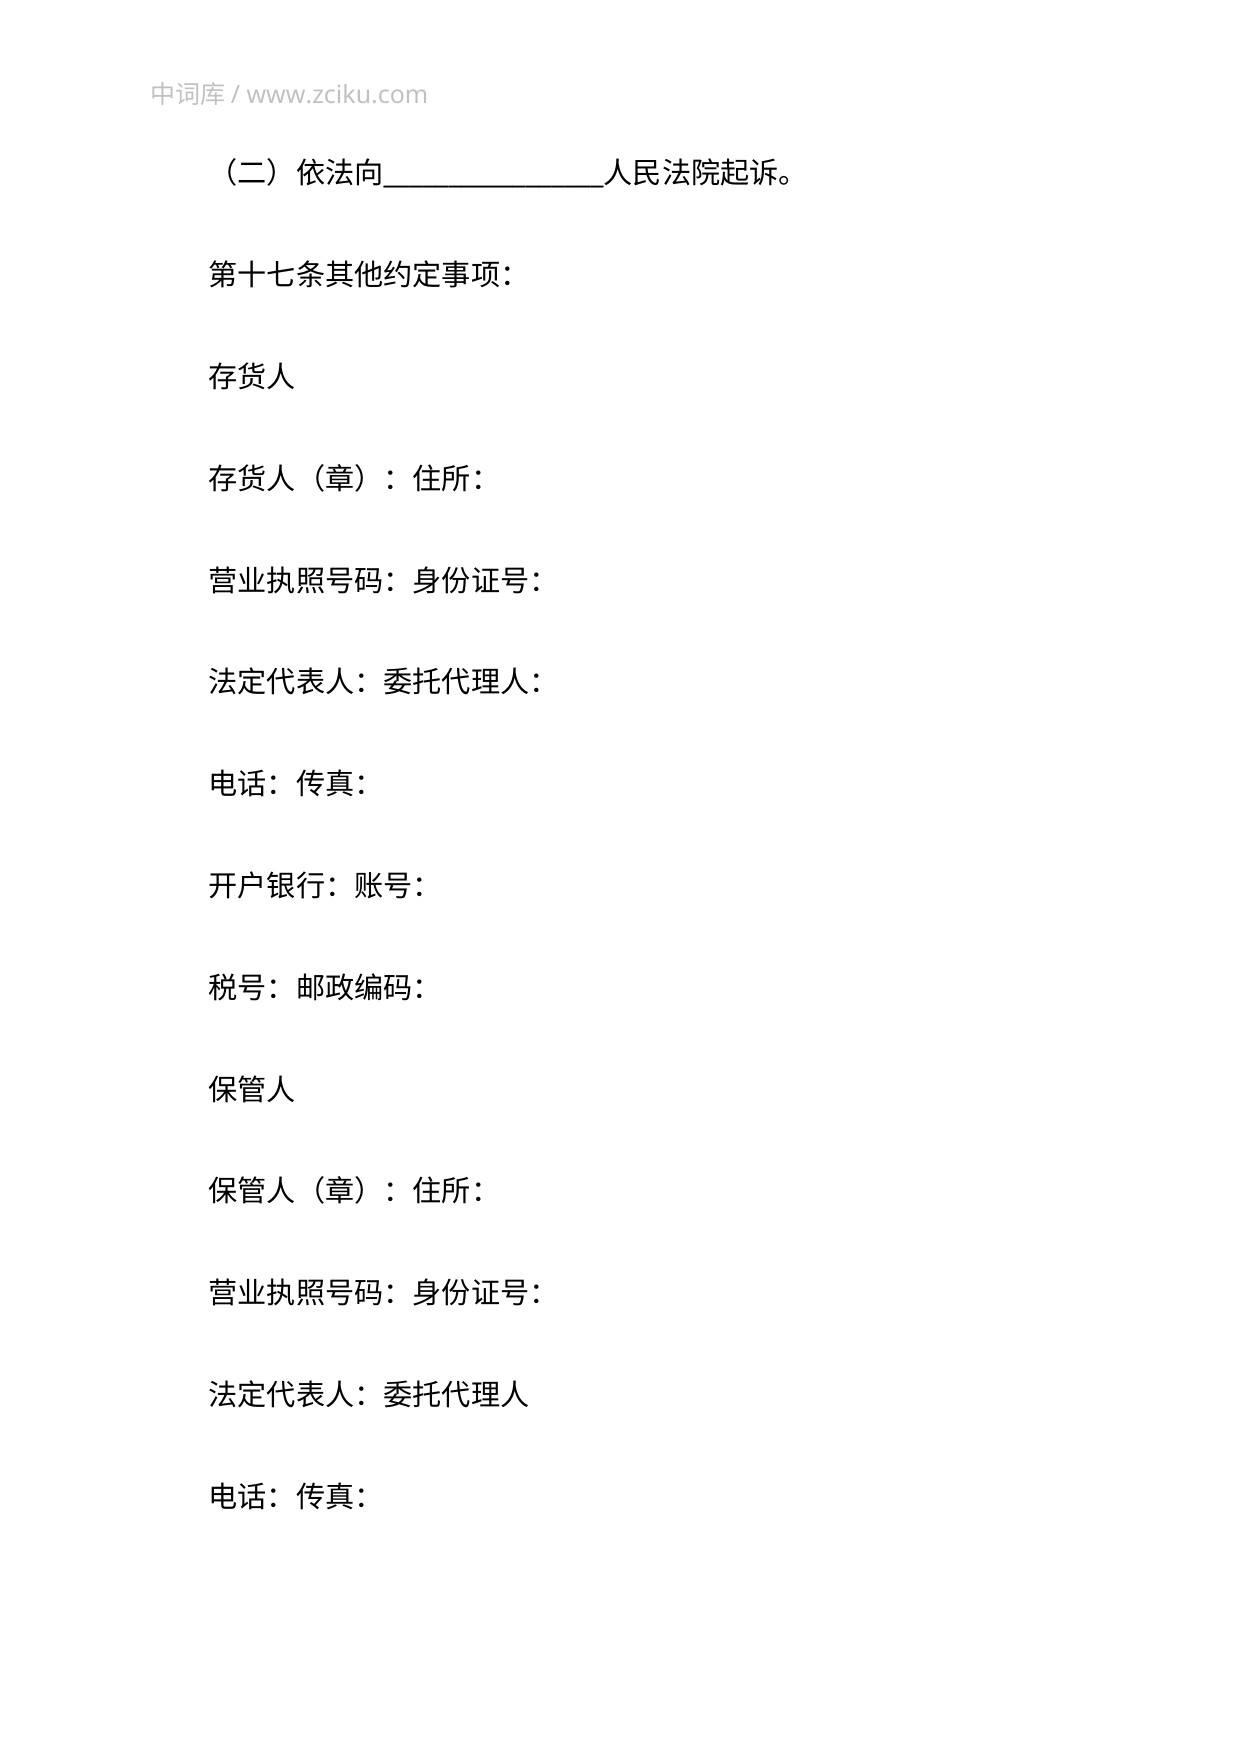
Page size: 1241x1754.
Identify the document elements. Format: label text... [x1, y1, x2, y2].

text 税号：邮政编码： [150, 964, 1090, 1007]
text 法定代表人：委托代理人 [150, 1371, 1090, 1414]
text 存货人（章）：住所： [150, 456, 1090, 498]
text 营业执照号码：身份证号： [150, 1270, 1090, 1312]
text 电话：传真： [150, 1473, 1090, 1516]
text 营业执照号码：身份证号： [150, 557, 1090, 599]
text 存货人 [150, 354, 1090, 396]
text （二）依法向_________________人民法院起诉。 [150, 150, 1090, 192]
text 第十七条其他约定事项： [150, 252, 1090, 294]
text 开户银行：账号： [150, 863, 1090, 905]
text 电话：传真： [150, 761, 1090, 803]
text 法定代表人：委托代理人： [150, 659, 1090, 701]
text 保管人 [150, 1066, 1090, 1108]
text 保管人（章）：住所： [150, 1168, 1090, 1210]
